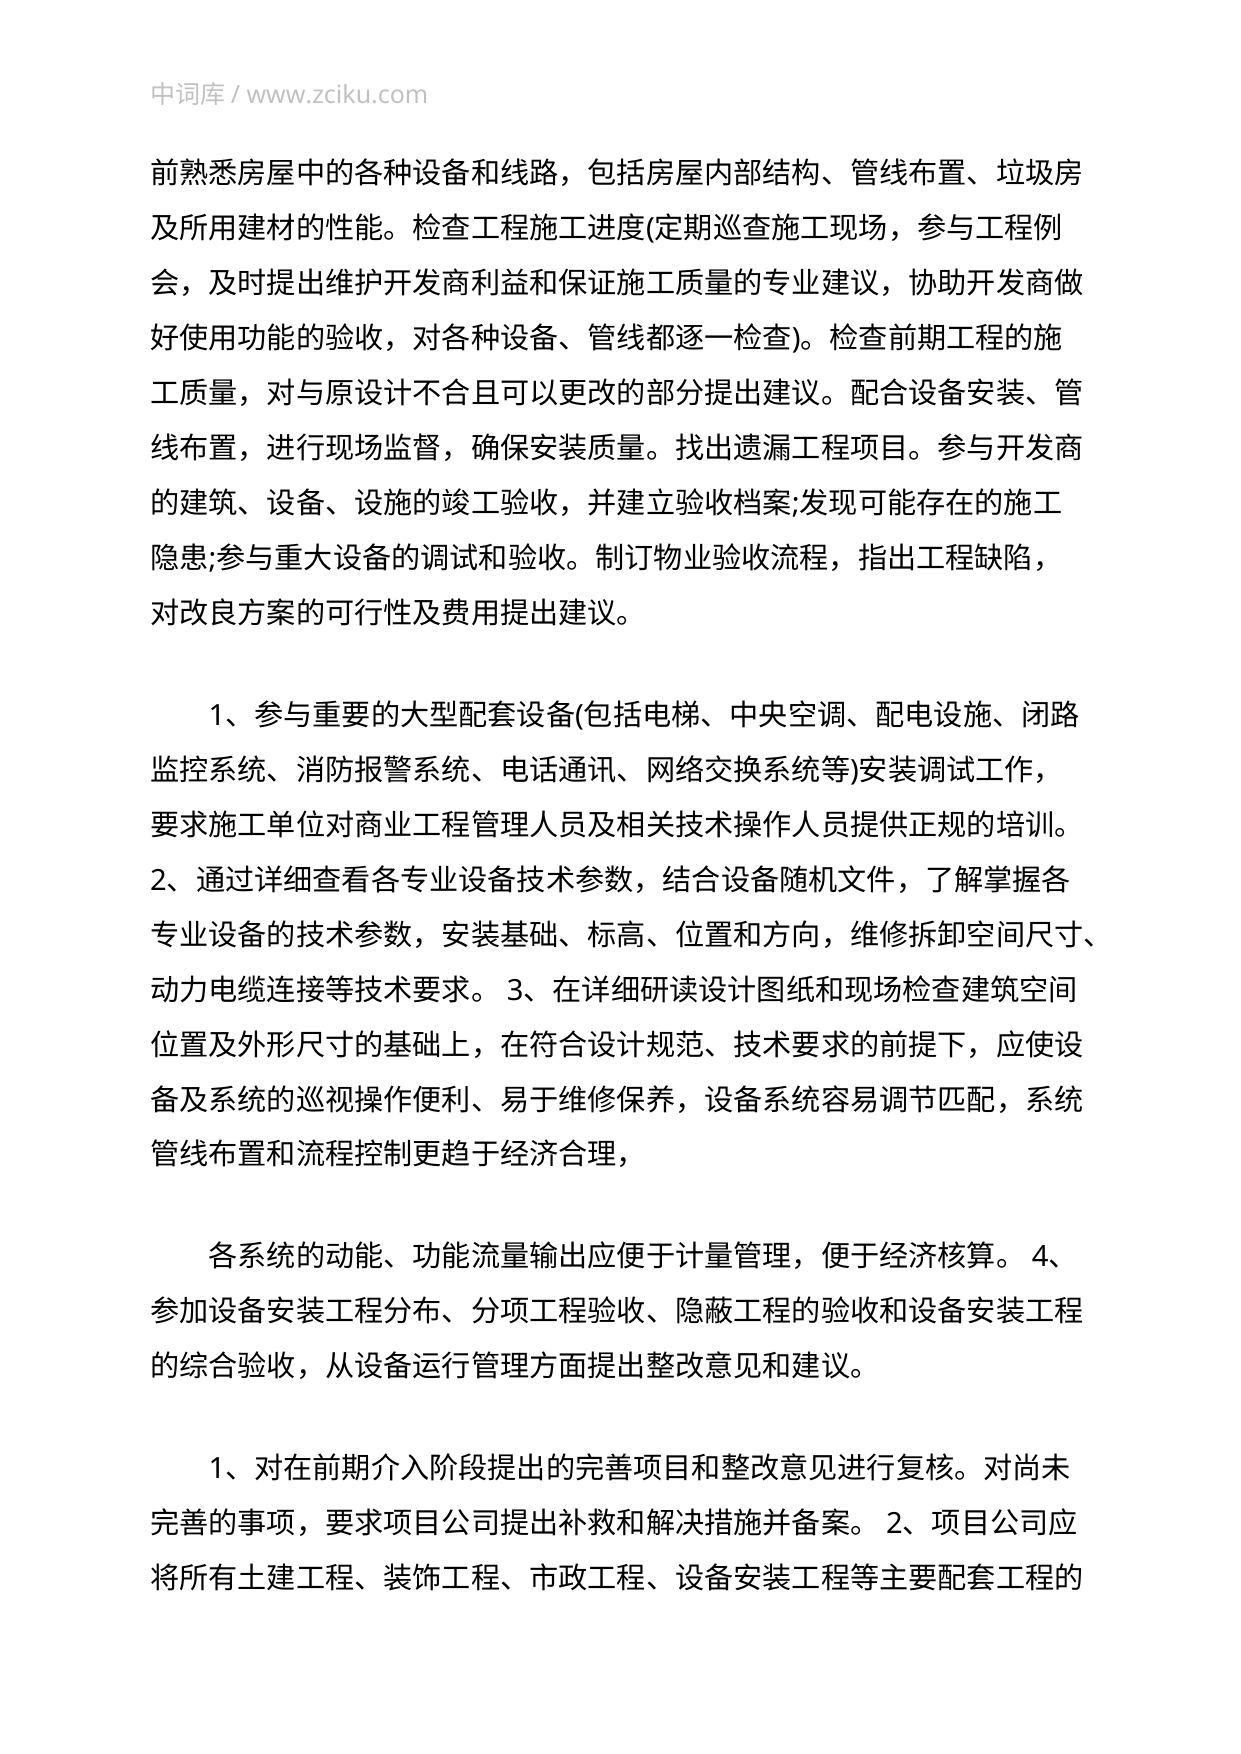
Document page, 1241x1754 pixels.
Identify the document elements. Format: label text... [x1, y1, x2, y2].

text 各系统的动能、功能流量输出应便于计量管理，便于经济核算。 4、参加设备安装工程分布、分项工程验收、隐蔽工程的验收和设备安装工程的综合验收，从设备运行管理方面提出整改意见和建议。 [150, 1233, 1090, 1385]
text 1、参与重要的大型配套设备(包括电梯、中央空调、配电设施、闭路监控系统、消防报警系统、电话通讯、网络交换系统等)安装调试工作，要求施工单位对商业工程管理人员及相关技术操作人员提供正规的培训。 2、通过详细查看各专业设备技术参数，结合设备随机文件，了解掌握各专业设备的技术参数，安装基础、标高、位置和方向，维修拆卸空间尺寸、动力电缆连接等技术要求。 3、在详细研读设计图纸和现场检查建筑空间位置及外形尺寸的基础上，在符合设计规范、技术要求的前提下，应使设备及系统的巡视操作便利、易于维修保养，设备系统容易调节匹配，系统管线布置和流程控制更趋于经济合理， [150, 691, 1090, 1173]
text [150, 1444, 1090, 1597]
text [150, 150, 1090, 632]
